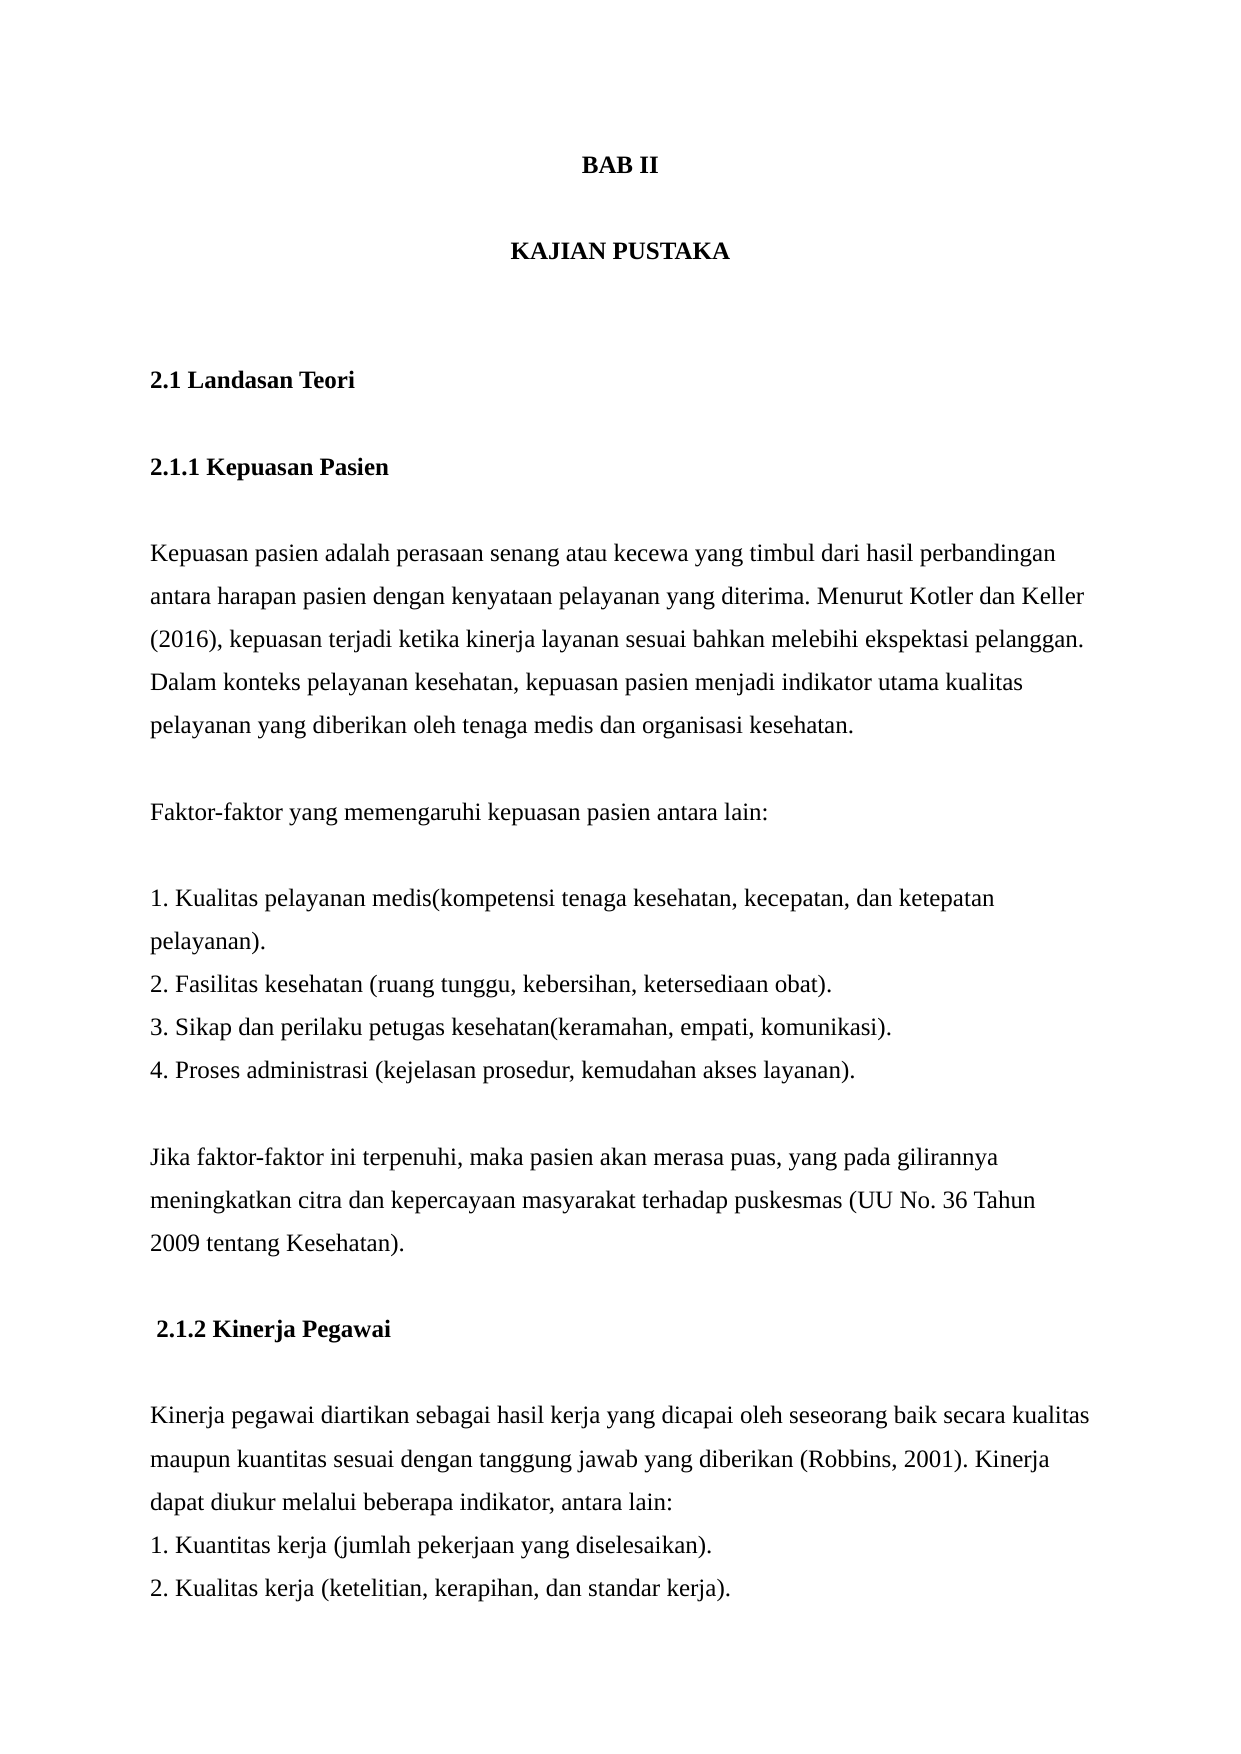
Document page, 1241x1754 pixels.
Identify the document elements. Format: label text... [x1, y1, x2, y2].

text 2.1.1 Kepuasan Pasien [150, 452, 1090, 481]
text 2.1.2 Kinerja Pegawai [150, 1314, 1090, 1343]
text KAJIAN PUSTAKA [150, 236, 1090, 265]
text BAB II [150, 150, 1090, 179]
text 2. Fasilitas kesehatan (ruang tunggu, kebersihan, ketersediaan obat). [150, 969, 1090, 998]
text 3. Sikap dan perilaku petugas kesehatan(keramahan, empati, komunikasi). [150, 1012, 1090, 1041]
text Kepuasan pasien adalah perasaan senang atau kecewa yang timbul dari hasil perbandingan antara harapan pasien dengan kenyataan pelayanan yang diterima. Menurut Kotler dan Keller (2016), kepuasan terjadi ketika kinerja layanan sesuai bahkan melebihi ekspektasi pelanggan. Dalam konteks pelayanan kesehatan, kepuasan pasien menjadi indikator utama kualitas pelayanan yang diberikan oleh tenaga medis dan organisasi kesehatan. [150, 538, 1090, 739]
text Kinerja pegawai diartikan sebagai hasil kerja yang dicapai oleh seseorang baik secara kualitas maupun kuantitas sesuai dengan tanggung jawab yang diberikan (Robbins, 2001). Kinerja dapat diukur melalui beberapa indikator, antara lain: [150, 1401, 1090, 1516]
text 2. Kualitas kerja (ketelitian, kerapihan, dan standar kerja). [150, 1573, 1090, 1602]
text Jika faktor-faktor ini terpenuhi, maka pasien akan merasa puas, yang pada gilirannya meningkatkan citra dan kepercayaan masyarakat terhadap puskesmas (UU No. 36 Tahun 2009 tentang Kesehatan). [150, 1142, 1090, 1257]
text 1. Kuantitas kerja (jumlah pekerjaan yang diselesaikan). [150, 1530, 1090, 1559]
text Faktor-faktor yang memengaruhi kepuasan pasien antara lain: [150, 797, 1090, 826]
text 4. Proses administrasi (kejelasan prosedur, kemudahan akses layanan). [150, 1056, 1090, 1084]
text 2.1 Landasan Teori [150, 366, 1090, 394]
text 1. Kualitas pelayanan medis(kompetensi tenaga kesehatan, kecepatan, dan ketepatan pelayanan). [150, 883, 1090, 955]
